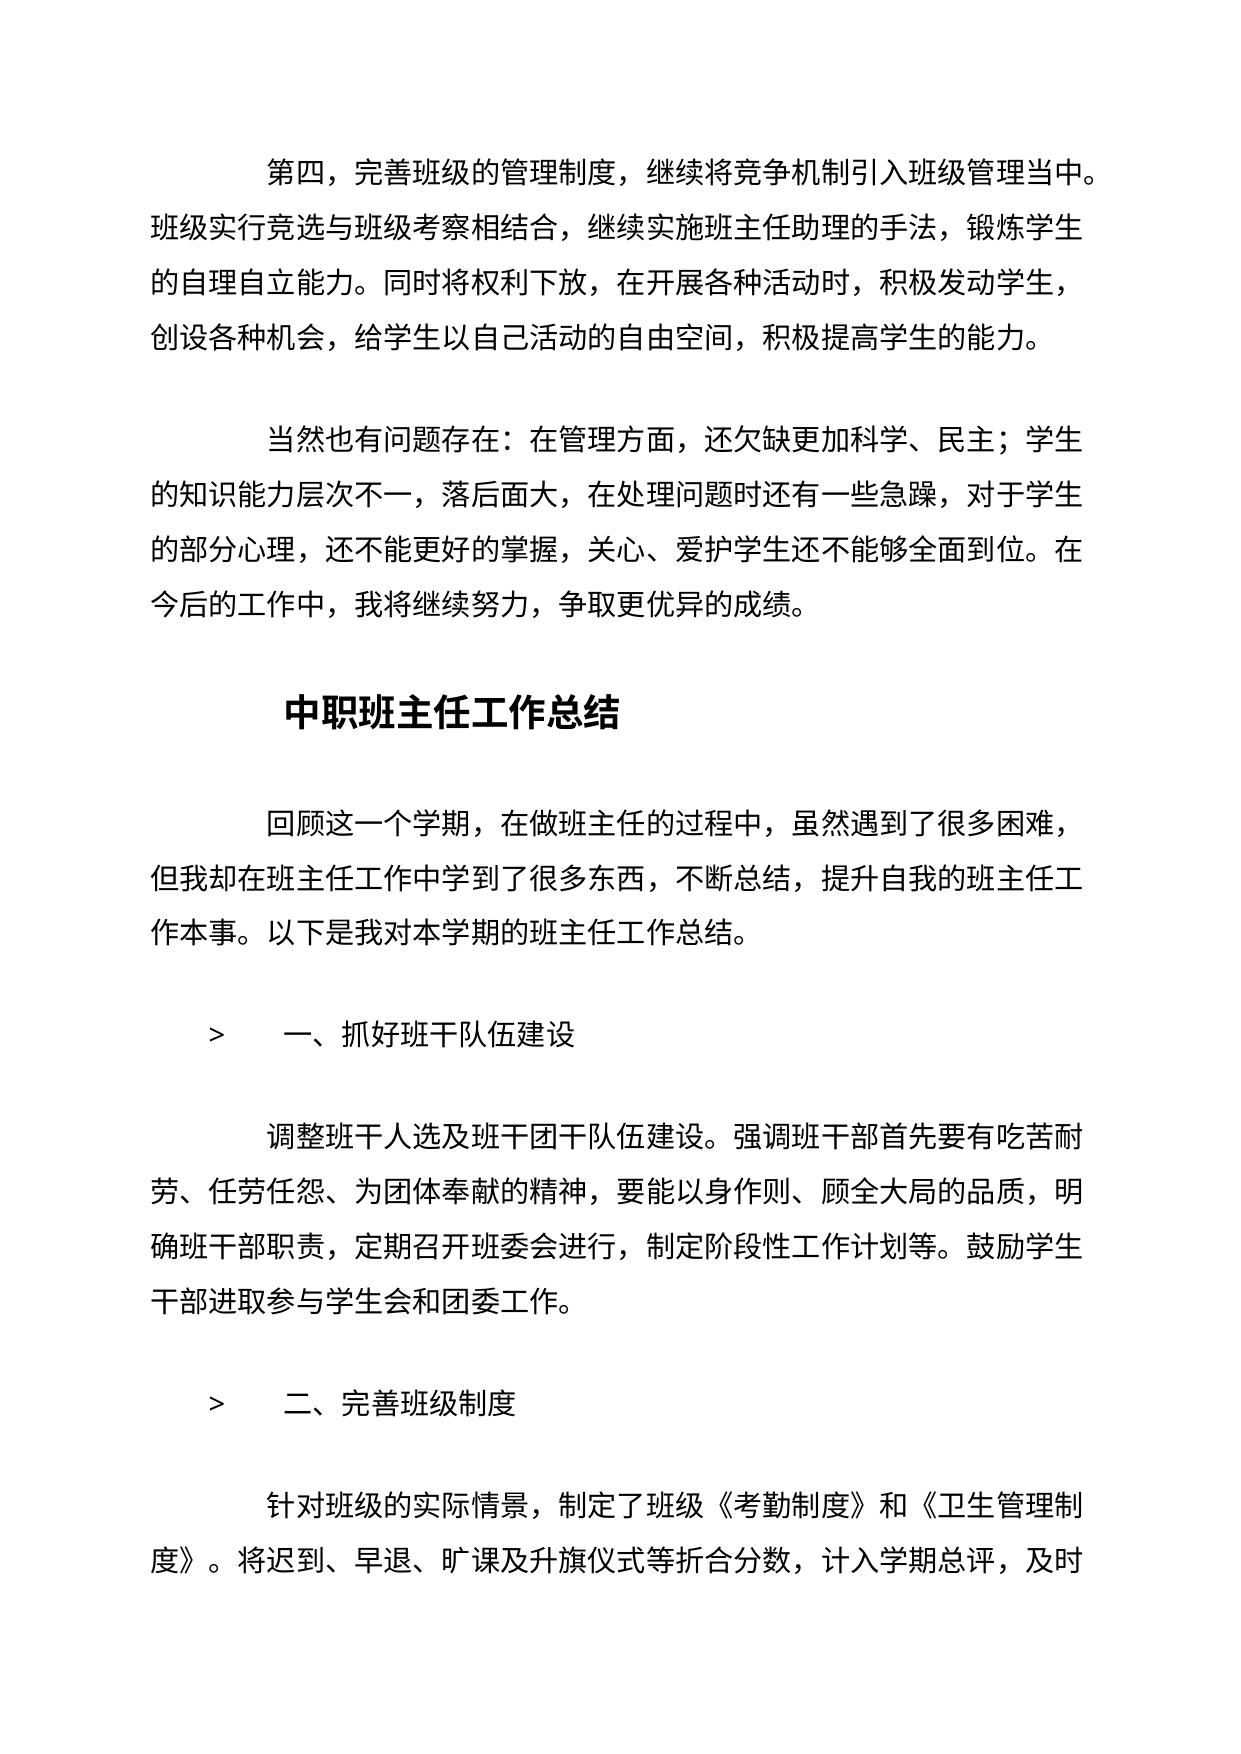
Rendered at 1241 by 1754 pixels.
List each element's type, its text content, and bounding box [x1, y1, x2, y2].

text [150, 1482, 1090, 1579]
text 中职班主任工作总结 [150, 683, 1090, 737]
text 调整班干人选及班干团干队伍建设。强调班干部首先要有吃苦耐劳、任劳任怨、为团体奉献的精神，要能以身作则、顾全大局的品质，明确班干部职责，定期召开班委会进行，制定阶段性工作计划等。鼓励学生干部进取参与学生会和团委工作。 [150, 1114, 1090, 1321]
text 第四，完善班级的管理制度，继续将竞争机制引入班级管理当中。班级实行竞选与班级考察相结合，继续实施班主任助理的手法，锻炼学生的自理自立能力。同时将权利下放，在开展各种活动时，积极发动学生，创设各种机会，给学生以自己活动的自由空间，积极提高学生的能力。 [150, 150, 1090, 357]
text > 二、完善班级制度 [150, 1380, 1090, 1423]
text > 一、抓好班干队伍建设 [150, 1012, 1090, 1054]
text 当然也有问题存在：在管理方面，还欠缺更加科学、民主；学生的知识能力层次不一，落后面大，在处理问题时还有一些急躁，对于学生的部分心理，还不能更好的掌握，关心、爱护学生还不能够全面到位。在今后的工作中，我将继续努力，争取更优异的成绩。 [150, 416, 1090, 623]
text 回顾这一个学期，在做班主任的过程中，虽然遇到了很多困难，但我却在班主任工作中学到了很多东西，不断总结，提升自我的班主任工作本事。以下是我对本学期的班主任工作总结。 [150, 800, 1090, 952]
